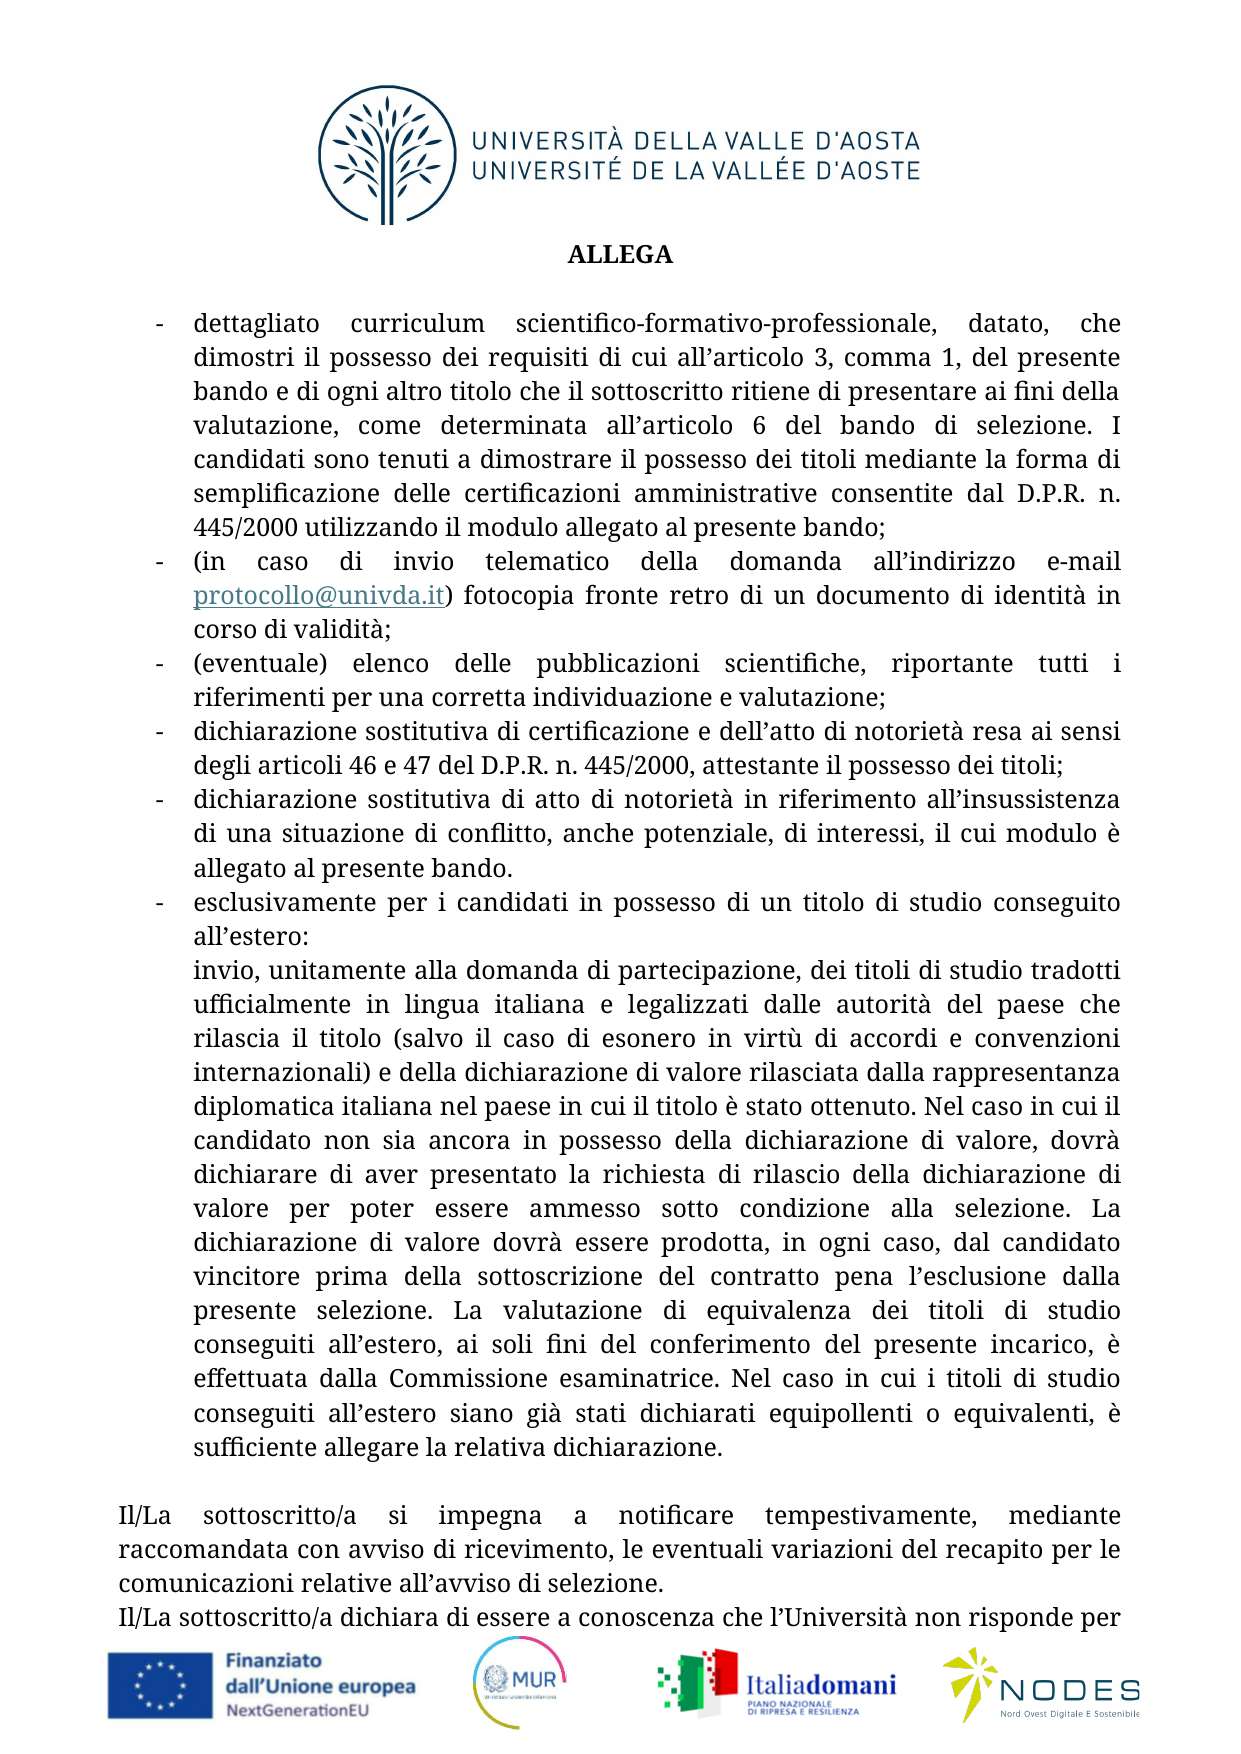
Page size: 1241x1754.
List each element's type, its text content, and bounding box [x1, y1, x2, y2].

text Il/La sottoscritto/a si impegna a notificare tempestivamente, mediante raccomandata con avviso di ricevimento, le eventuali variazioni del recapito per le comunicazioni relative all’avviso di selezione. [118, 1497, 1122, 1599]
list (in caso di invio telematico della domanda all’indirizzo e-mail protocollo@univda.it) fotocopia fronte retro di un documento di identità in corso di validità; [156, 544, 1122, 646]
picture [640, 1634, 917, 1741]
list dettagliato curriculum scientifico-formativo-professionale, datato, che dimostri il possesso dei requisiti di cui all’articolo 3, comma 1, del presente bando e di ogni altro titolo che il sottoscritto ritiene di presentare ai fini della valutazione, come determinata all’articolo 6 del bando di selezione. I candidati sono tenuti a dimostrare il possesso dei titoli mediante la forma di semplificazione delle certificazioni amministrative consentite dal D.P.R. n. 445/2000 utilizzando il modulo allegato al presente bando; [156, 305, 1122, 544]
list dichiarazione sostitutiva di atto di notorietà in riferimento all’insussistenza di una situazione di conflitto, anche potenziale, di interessi, il cui modulo è allegato al presente bando. [156, 782, 1122, 884]
picture [473, 1636, 567, 1730]
text ALLEGA [118, 237, 1122, 271]
list esclusivamente per i candidati in possesso di un titolo di studio conseguito all’estero: [156, 884, 1122, 952]
picture [311, 73, 929, 237]
picture [100, 1647, 443, 1728]
list (eventuale) elenco delle pubblicazioni scientifiche, riportante tutti i riferimenti per una corretta individuazione e valutazione; [156, 646, 1122, 714]
list dichiarazione sostitutiva di certificazione e dell’atto di notorietà resa ai sensi degli articoli 46 e 47 del D.P.R. n. 445/2000, attestante il possesso dei titoli; [156, 714, 1122, 782]
text invio, unitamente alla domanda di partecipazione, dei titoli di studio tradotti ufficialmente in lingua italiana e legalizzati dalle autorità del paese che rilascia il titolo (salvo il caso di esonero in virtù di accordi e convenzioni internazionali) e della dichiarazione di valore rilasciata dalla rappresentanza diplomatica italiana nel paese in cui il titolo è stato ottenuto. Nel caso in cui il candidato non sia ancora in possesso della dichiarazione di valore, dovrà dichiarare di aver presentato la richiesta di rilascio della dichiarazione di valore per poter essere ammesso sotto condizione alla selezione. La dichiarazione di valore dovrà essere prodotta, in ogni caso, dal candidato vincitore prima della sottoscrizione del contratto pena l’esclusione dalla presente selezione. La valutazione di equivalenza dei titoli di studio conseguiti all’estero, ai soli fini del conferimento del presente incarico, è effettuata dalla Commissione esaminatrice. Nel caso in cui i titoli di studio conseguiti all’estero siano già stati dichiarati equipollenti o equivalenti, è sufficiente allegare la relativa dichiarazione. [193, 952, 1122, 1463]
